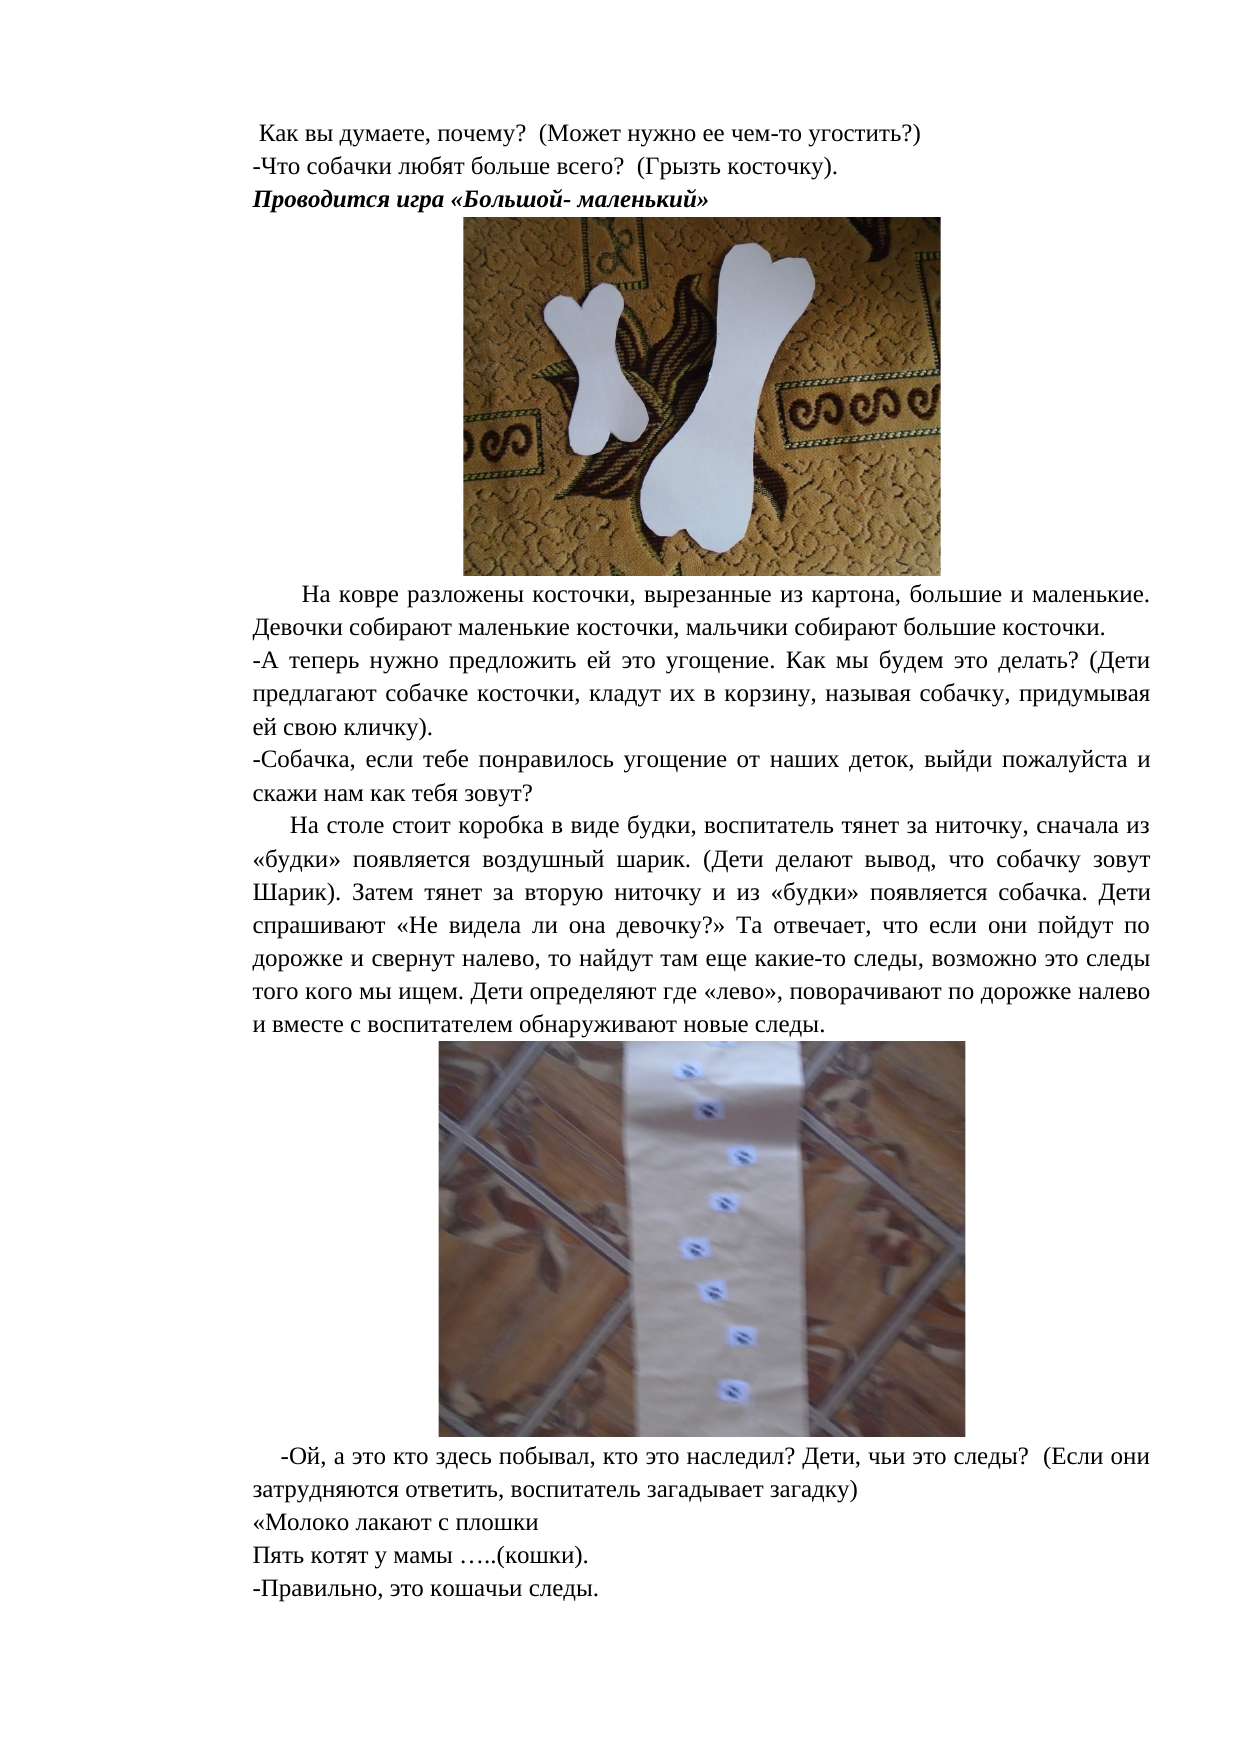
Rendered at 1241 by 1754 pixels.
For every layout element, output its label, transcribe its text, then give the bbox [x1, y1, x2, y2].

list Проводится игра «Большой- маленький» [252, 184, 1152, 213]
list -Ой, а это кто здесь побывал, кто это наследил? Дети, чьи это следы? (Если они затрудняются ответить, воспитатель загадывает загадку) [252, 1441, 1152, 1503]
list -Что собачки любят больше всего? (Грызть косточку). [252, 151, 1152, 180]
list На столе стоит коробка в виде будки, воспитатель тянет за ниточку, сначала из «будки» появляется воздушный шарик. (Дети делают вывод, что собачку зовут Шарик). Затем тянет за вторую ниточку и из «будки» появляется собачка. Дети спрашивают «Не видела ли она девочку?» Та отвечает, что если они пойдут по дорожке и свернут налево, то найдут там еще какие-то следы, возможно это следы того кого мы ищем. Дети определяют где «лево», поворачивают по дорожке налево и вместе с воспитателем обнаруживают новые следы. [252, 811, 1152, 1037]
list -Собачка, если тебе понравилось угощение от наших деток, выйди пожалуйста и скажи нам как тебя зовут? [252, 744, 1152, 806]
list -А теперь нужно предложить ей это угощение. Как мы будем это делать? (Дети предлагают собачке косточки, кладут их в корзину, называя собачку, придумывая ей свою кличку). [252, 646, 1152, 740]
list Пять котят у мамы …..(кошки). [252, 1540, 1152, 1569]
list Как вы думаете, почему? (Может нужно ее чем-то угостить?) [252, 118, 1152, 147]
list -Правильно, это кошачьи следы. [252, 1573, 1152, 1602]
list «Молоко лакают с плошки [252, 1507, 1152, 1536]
list На ковре разложены косточки, вырезанные из картона, большие и маленькие. Девочки собирают маленькие косточки, мальчики собирают большие косточки. [252, 579, 1152, 641]
picture [463, 217, 941, 576]
picture [438, 1041, 966, 1437]
